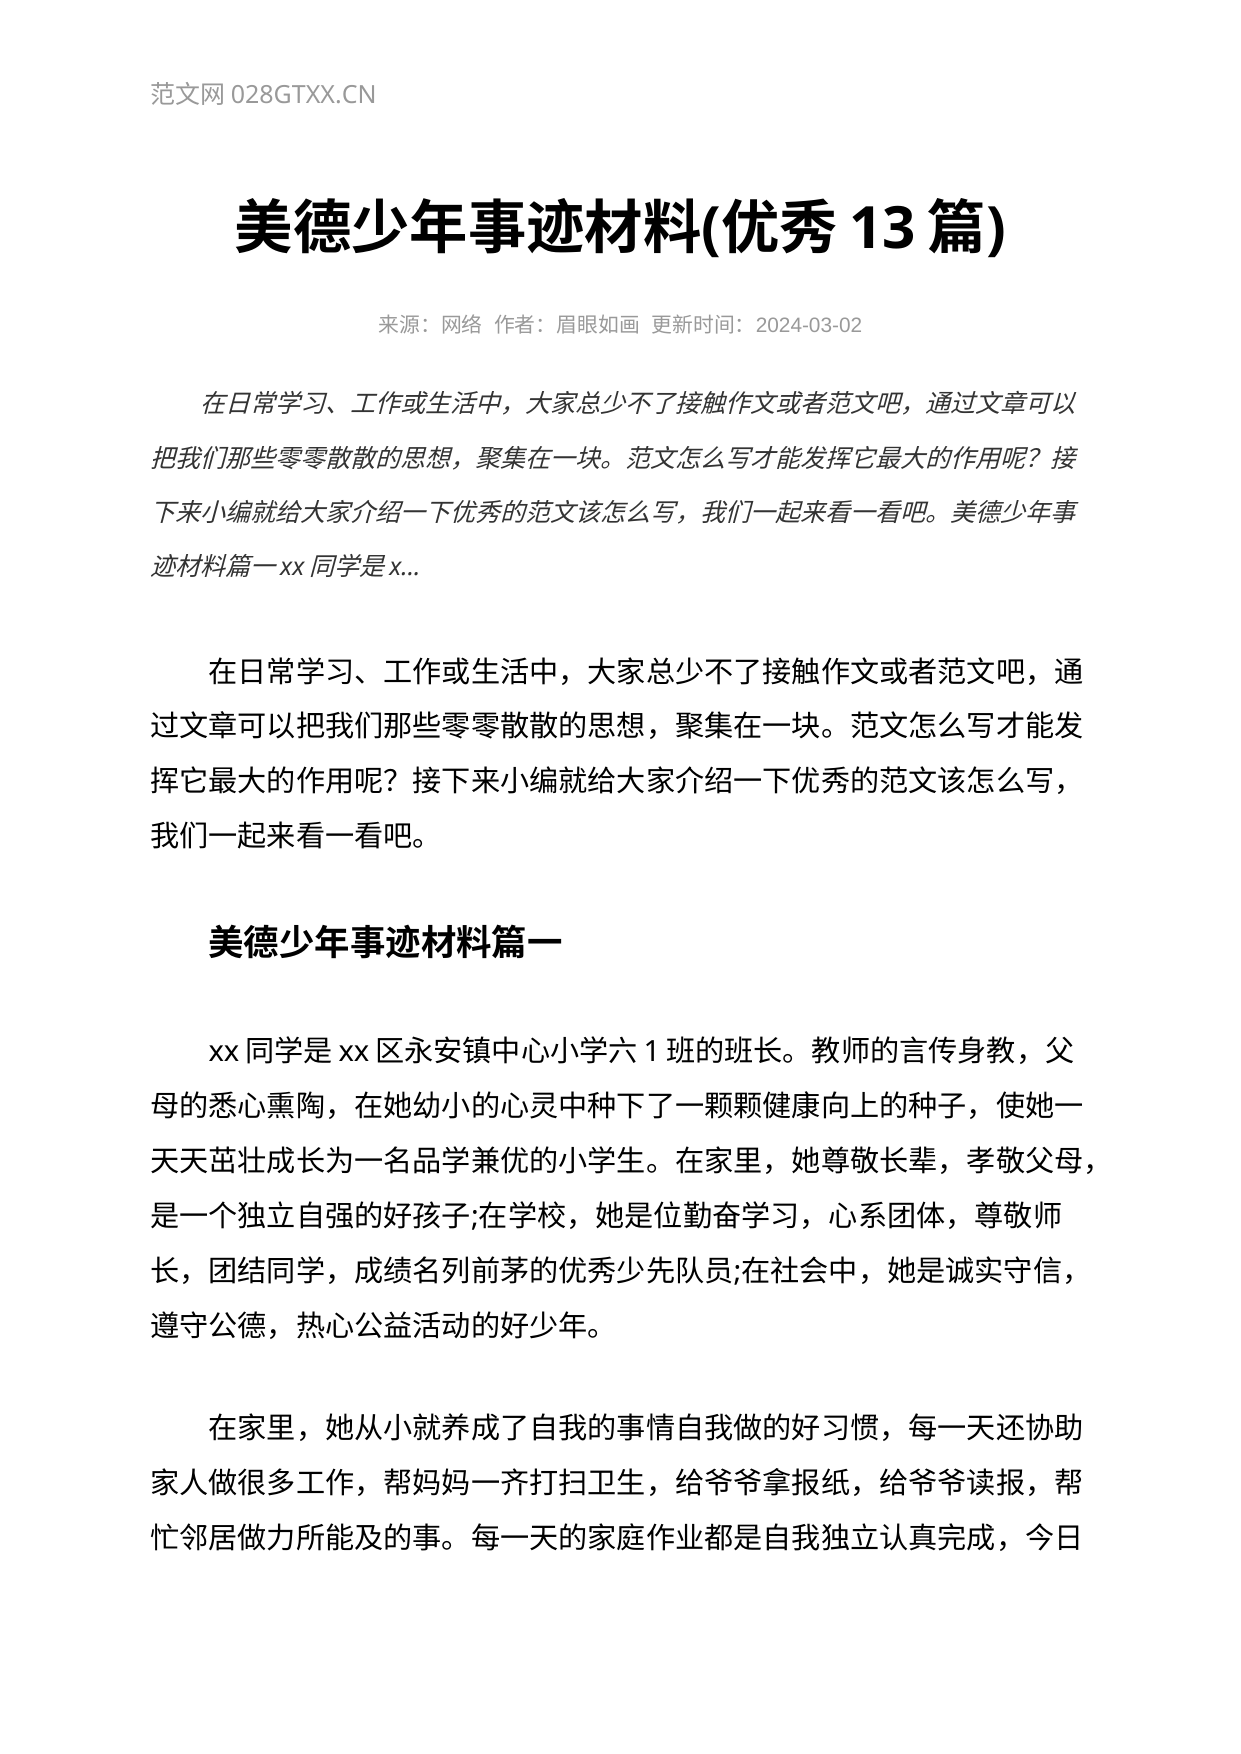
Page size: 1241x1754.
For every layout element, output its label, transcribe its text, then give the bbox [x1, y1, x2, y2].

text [150, 1404, 1090, 1557]
subtitle 美德少年事迹材料(优秀13篇) [150, 181, 1090, 266]
text 来源：网络 作者：眉眼如画 更新时间：2024-03-02 [150, 313, 1090, 337]
text 美德少年事迹材料篇一 [150, 914, 1090, 966]
text 在日常学习、工作或生活中，大家总少不了接触作文或者范文吧，通过文章可以把我们那些零零散散的思想，聚集在一块。范文怎么写才能发挥它最大的作用呢？接下来小编就给大家介绍一下优秀的范文该怎么写，我们一起来看一看吧。 [150, 648, 1090, 855]
text 在日常学习、工作或生活中，大家总少不了接触作文或者范文吧，通过文章可以把我们那些零零散散的思想，聚集在一块。范文怎么写才能发挥它最大的作用呢？接下来小编就给大家介绍一下优秀的范文该怎么写，我们一起来看一看吧。美德少年事迹材料篇一xx同学是x... [150, 384, 1090, 583]
text xx同学是xx区永安镇中心小学六1班的班长。教师的言传身教，父母的悉心熏陶，在她幼小的心灵中种下了一颗颗健康向上的种子，使她一天天茁壮成长为一名品学兼优的小学生。在家里，她尊敬长辈，孝敬父母，是一个独立自强的好孩子;在学校，她是位勤奋学习，心系团体，尊敬师长，团结同学，成绩名列前茅的优秀少先队员;在社会中，她是诚实守信，遵守公德，热心公益活动的好少年。 [150, 1028, 1090, 1345]
